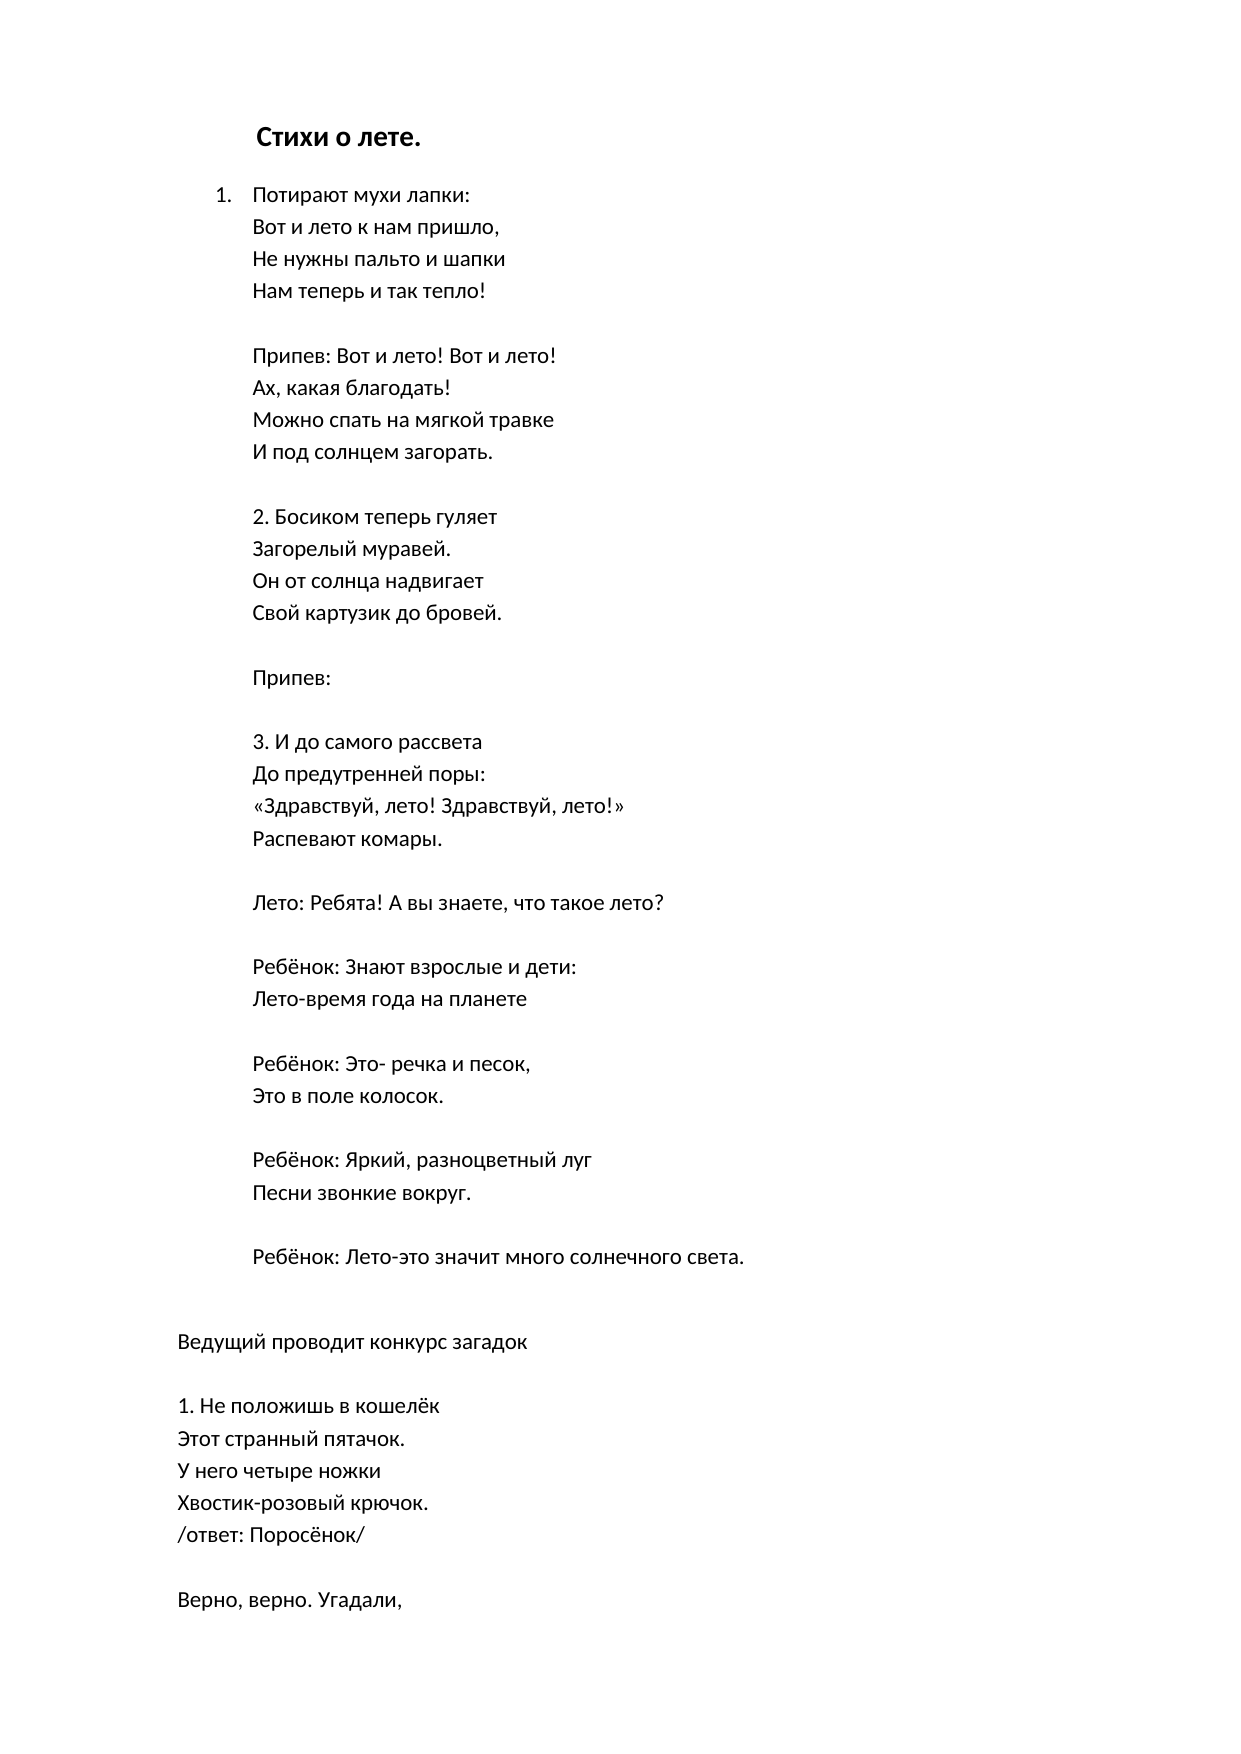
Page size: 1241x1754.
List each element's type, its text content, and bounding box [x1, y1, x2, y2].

text Стихи о лете. [177, 118, 1152, 154]
list Потирают мухи лапки: Вот и лето к нам пришло, Не нужны пальто и шапки Нам теперь и так тепло! Припев: Вот и лето! Вот и лето! Ах, какая благодать! Можно спать на мягкой травке И под солнцем загорать. 2. Босиком теперь гуляет Загорелый муравей. Он от солнца надвигает Свой картузик до бровей. Припев: 3. И до самого рассвета До предутренней поры: «Здравствуй, лето! Здравствуй, лето!» Распевают комары. Лето: Ребята! А вы знаете, что такое лето? Ребёнок: Знают взрослые и дети: Лето-время года на планете Ребёнок: Это- речка и песок, Это в поле колосок. Ребёнок: Яркий, разноцветный луг Песни звонкие вокруг. Ребёнок: Лето-это значит много солнечного света. [215, 180, 1152, 1302]
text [177, 1327, 1152, 1613]
